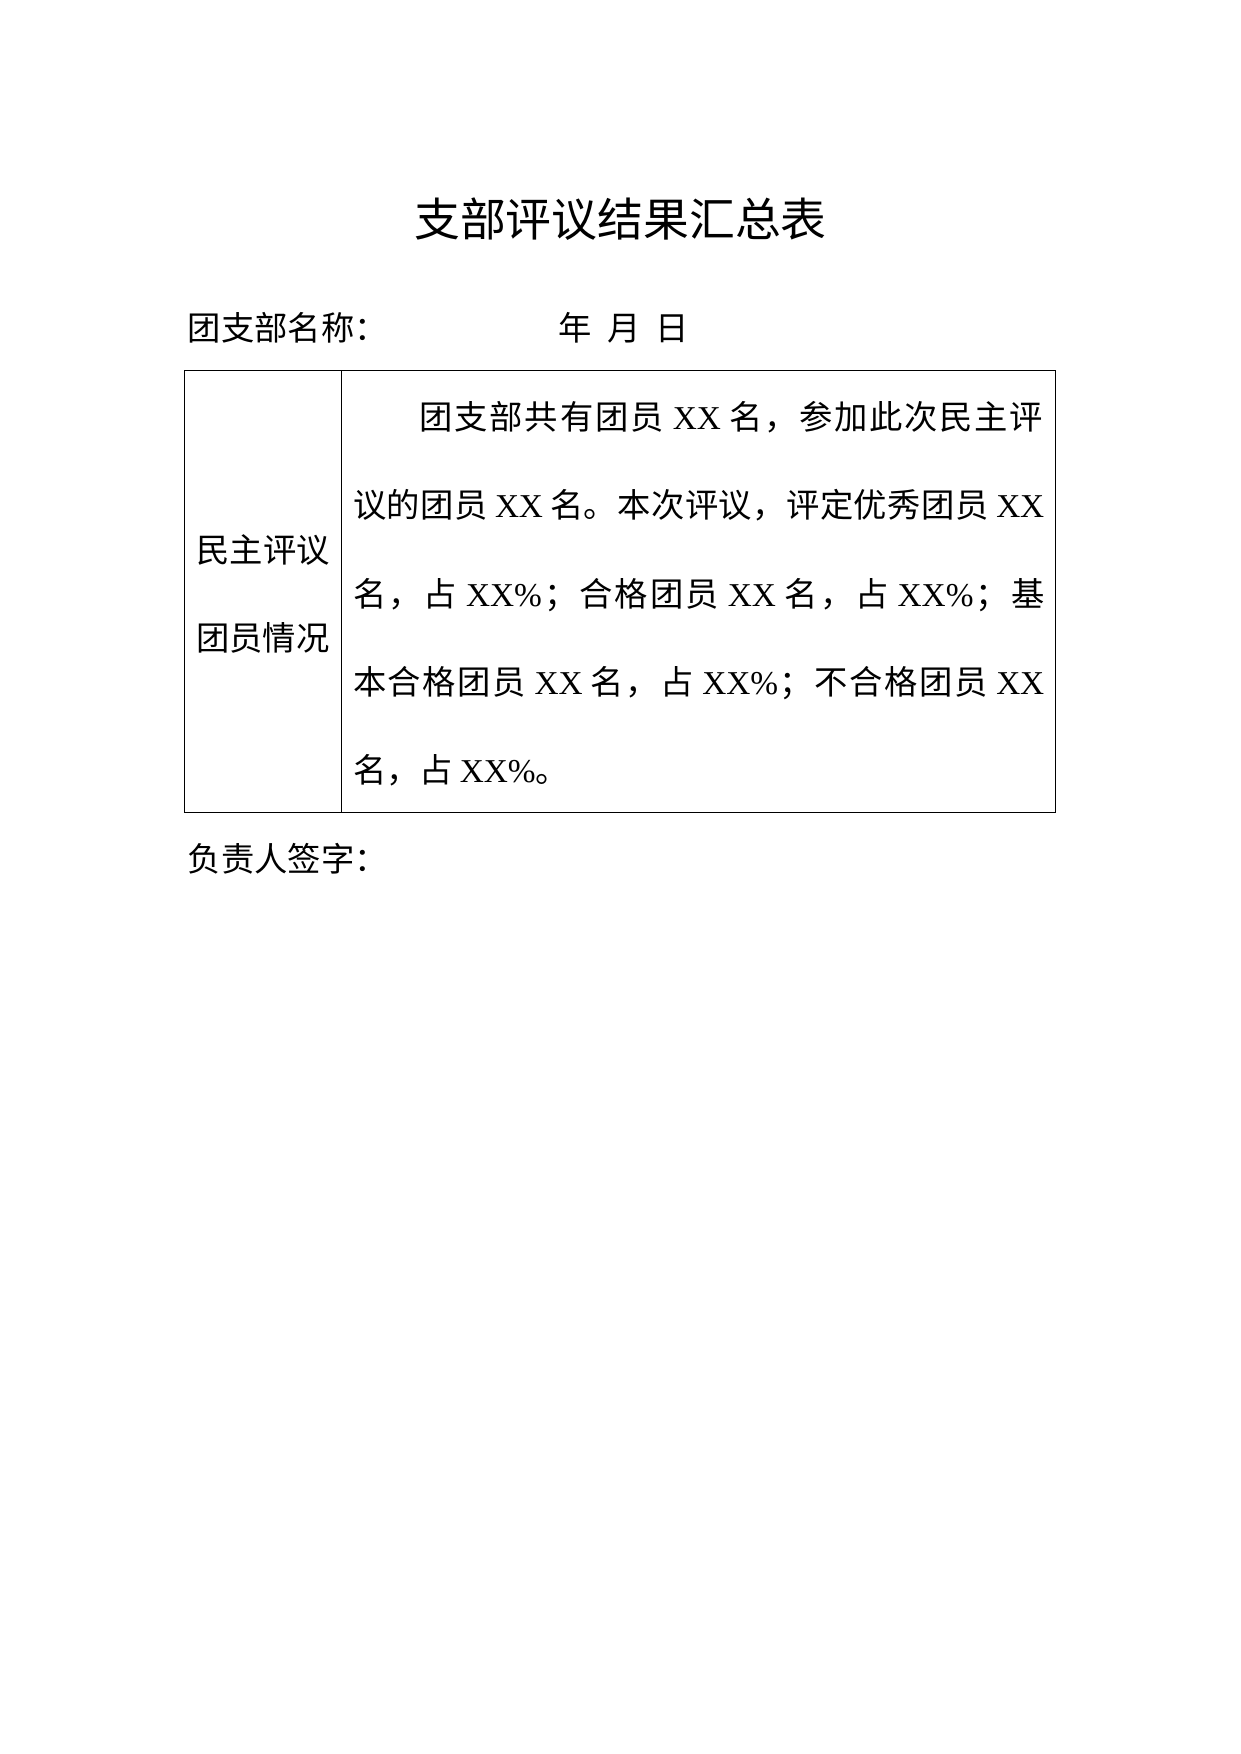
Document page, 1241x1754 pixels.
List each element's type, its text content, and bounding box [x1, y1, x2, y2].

table_header 民主评议团员情况 [185, 371, 341, 812]
text 支部评议结果汇总表 [187, 172, 1053, 260]
table_header 团支部共有团员XX名，参加此次民主评议的团员XX名。本次评议，评定优秀团员XX名，占XX%；合格团员XX名，占XX%；基本合格团员XX名，占XX%；不合格团员XX名，占XX%。 [342, 371, 1055, 812]
text 负责人签字： [187, 813, 1053, 901]
text 团支部名称： 年 月 日 [187, 282, 1053, 370]
